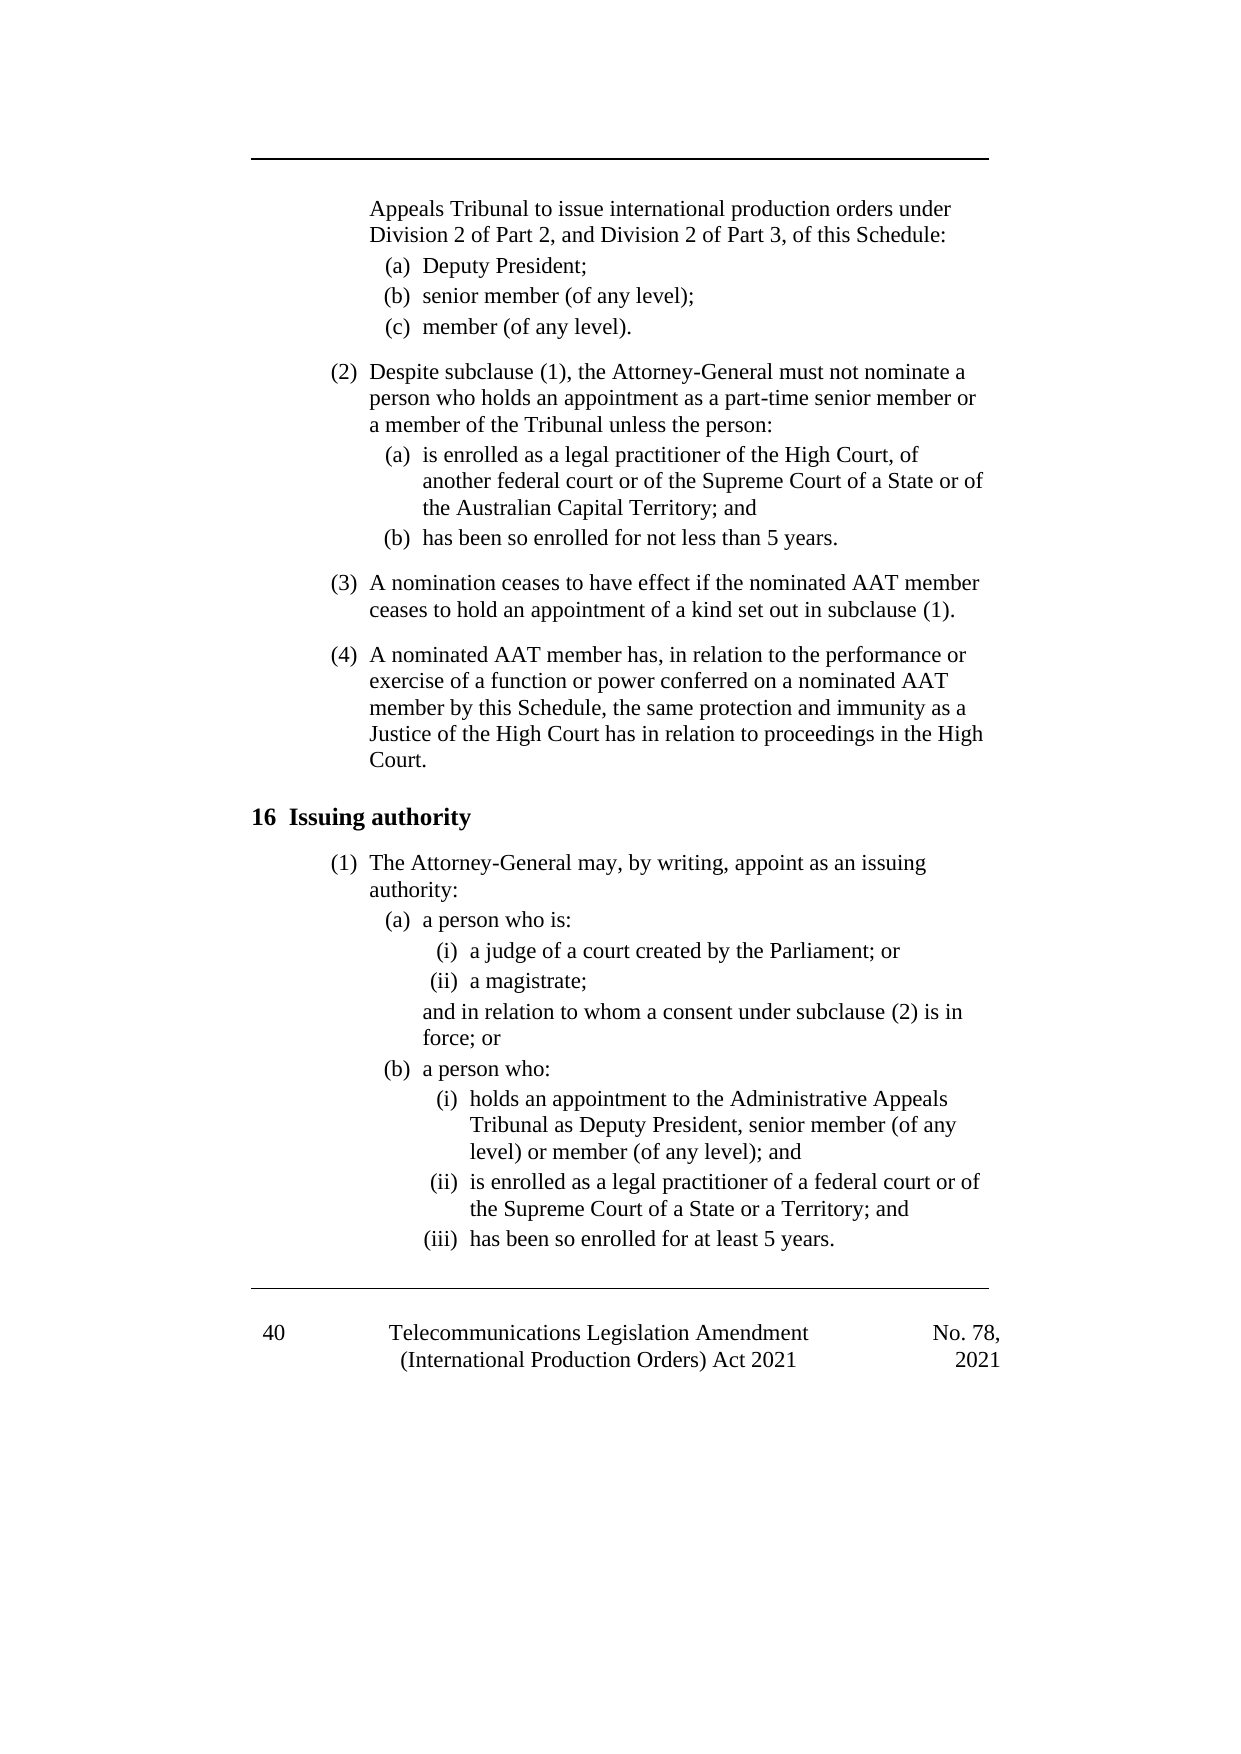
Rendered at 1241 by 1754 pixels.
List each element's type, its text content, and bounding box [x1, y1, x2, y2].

text and in relation to whom a consent under subclause (2) is in force; or [251, 998, 989, 1051]
text (c) member (of any level). [251, 313, 989, 339]
text (2) Despite subclause (1), the Attorney-General must not nominate a person who holds an appointment as a part-time senior member or a member of the Tribunal unless the person: [251, 358, 989, 437]
text (ii) a magistrate; [251, 967, 989, 994]
text (3) A nomination ceases to have effect if the nominated AAT member ceases to hold an appointment of a kind set out in subclause (1). [251, 569, 989, 622]
text (b) senior member (of any level); [251, 282, 989, 309]
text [251, 195, 989, 248]
text (i) a judge of a court created by the Parliament; or [251, 937, 989, 963]
text (b) a person who: [251, 1055, 989, 1081]
text (ii) is enrolled as a legal practitioner of a federal court or of the Supreme Court of a State or a Territory; and [251, 1168, 989, 1221]
text (a) is enrolled as a legal practitioner of the High Court, of another federal court or of the Supreme Court of a State or of the ; and [251, 441, 989, 520]
text (a) a person who is: [251, 906, 989, 933]
text (a) Deputy President; [251, 252, 989, 278]
text (b) has been so enrolled for not less than 5 years. [251, 524, 989, 551]
text (iii) has been so enrolled for at least 5 years. [251, 1225, 989, 1252]
text (i) holds an appointment to the Administrative Appeals Tribunal as Deputy President, senior member (of any level) or member (of any level); and [251, 1085, 989, 1164]
text 16 Issuing authority [251, 802, 989, 831]
text (1) The Attorney-General may, by writing, appoint as an issuing authority: [251, 849, 989, 902]
text (4) A nominated AAT member has, in relation to the performance or exercise of a function or power conferred on a nominated AAT member by this Schedule, the same protection and immunity as a Justice of the High Court has in relation to proceedings in the High Court. [251, 641, 989, 773]
